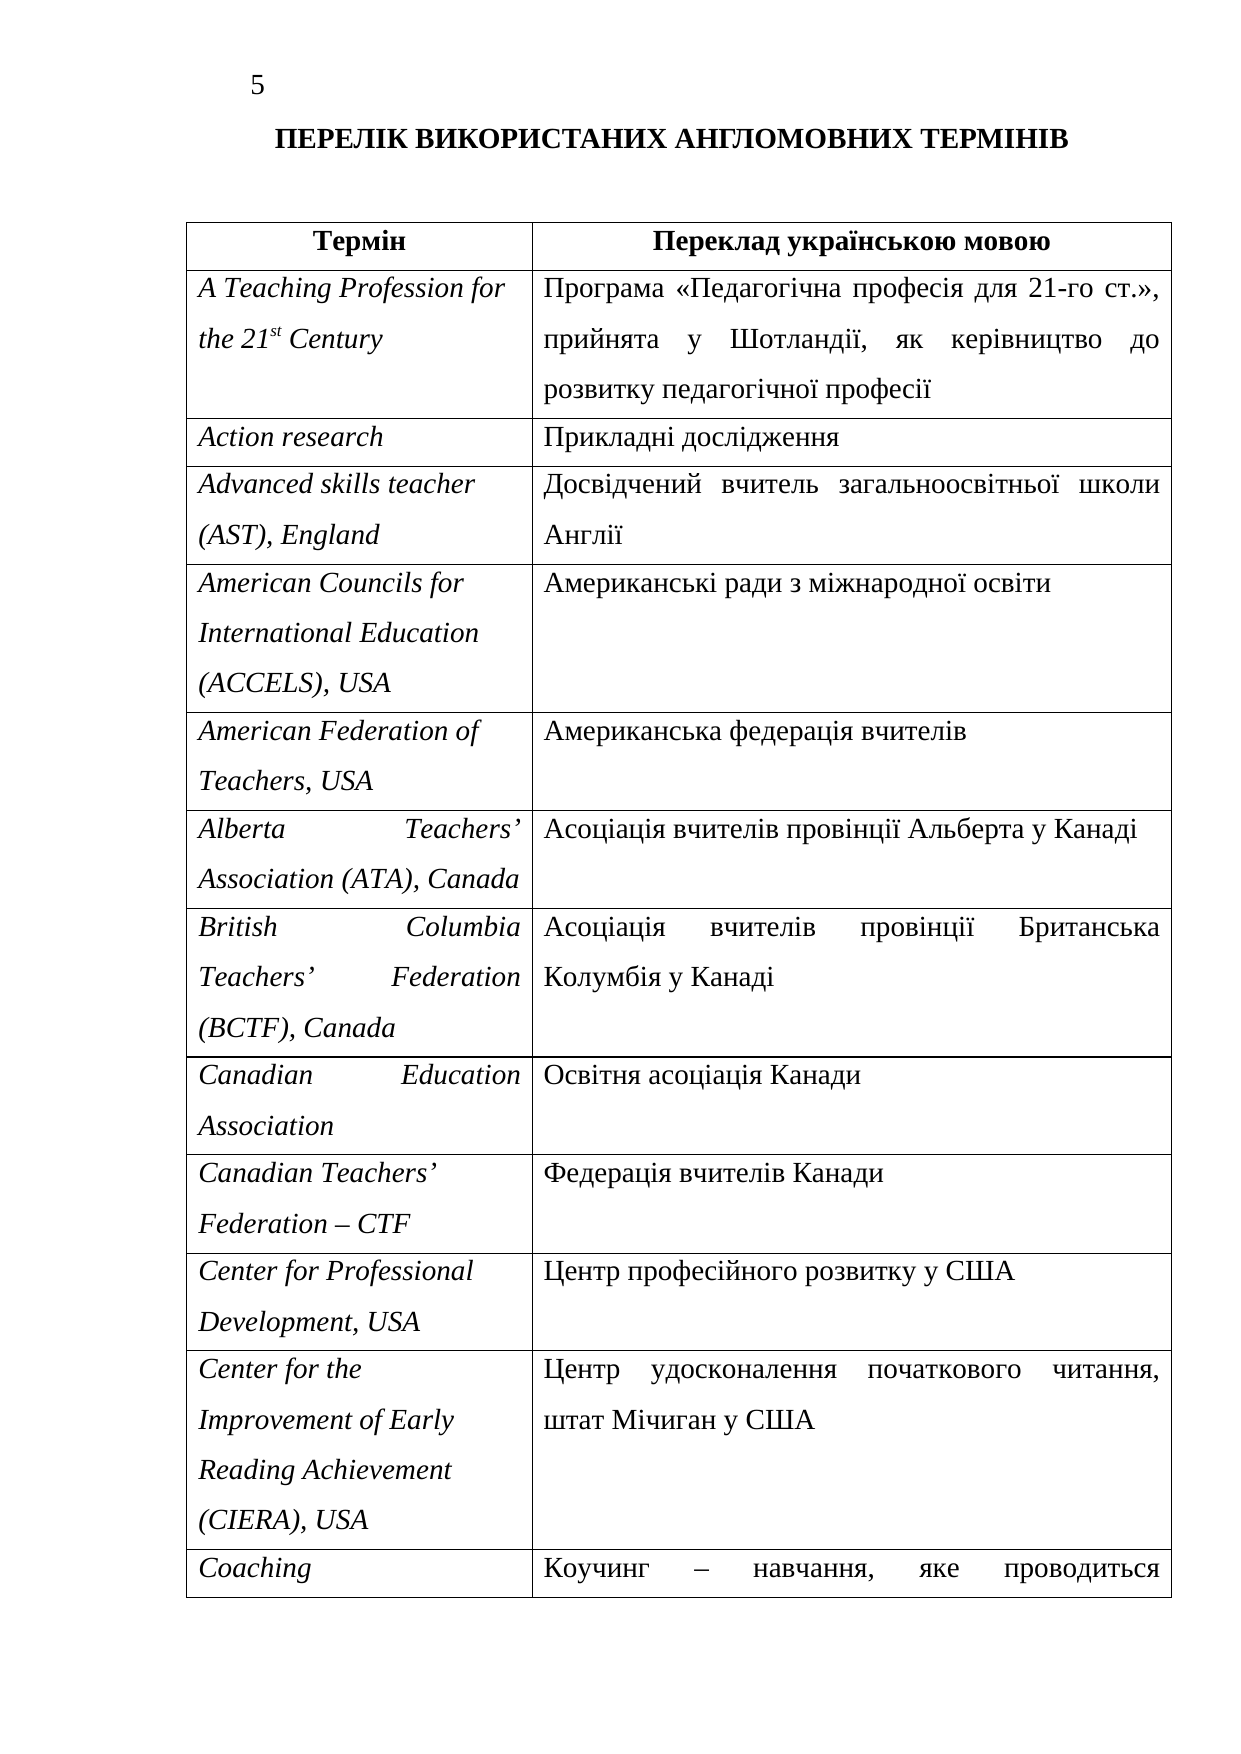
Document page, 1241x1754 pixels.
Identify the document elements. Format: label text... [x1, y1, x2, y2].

table_cell Федерація вчителів Канади [533, 1155, 1171, 1252]
table_cell Американська федерація вчителів [533, 713, 1171, 810]
table_header Термін [187, 223, 532, 269]
table_cell Американські ради з міжнародної освіти [533, 565, 1171, 712]
text ПЕРЕЛІК ВИКОРИСТАНИХ АНГЛОМОВНИХ ТЕРМІНІВ [177, 121, 1166, 155]
table_cell Прикладні дослідження [533, 419, 1171, 466]
table_cell Center for the Improvement of Early Reading Achievement (CIERA), USA [187, 1351, 532, 1549]
table_cell Асоціація вчителів провінції Британська Колумбія у Канаді [533, 909, 1171, 1056]
table_cell Досвідчений вчитель загальноосвітньої школи Англії [533, 467, 1171, 564]
table_cell Action research [187, 419, 532, 466]
table_cell Canadian Teachers’ Federation – CTF [187, 1155, 532, 1252]
table_cell A Teaching Profession for the 21st Century [187, 271, 532, 418]
table_cell Асоціація вчителів провінції Альберта у Канаді [533, 811, 1171, 908]
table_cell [533, 1550, 1171, 1597]
table_cell Центр професійного розвитку у США [533, 1254, 1171, 1350]
table_cell Програма «Педагогічна професія для 21-го ст.», прийнята у Шотландії, як керівництво до розвитку педагогічної професії [533, 271, 1171, 418]
table_cell Center for Professional Development, USA [187, 1254, 532, 1350]
table_cell Canadian Education Association [187, 1058, 532, 1154]
table_cell Alberta Teachers’ Association (ATA), Canada [187, 811, 532, 908]
table_header Переклад українською мовою [533, 223, 1171, 269]
table_cell Освітня асоціація Канади [533, 1058, 1171, 1154]
table_cell Coaching [187, 1550, 532, 1597]
table_cell American Federation of Teachers, USA [187, 713, 532, 810]
table_cell Advanced skills teacher (AST), England [187, 467, 532, 564]
table_cell Центр удосконалення початкового читання, штат Мічиган у США [533, 1351, 1171, 1549]
table_cell British Columbia Teachers’ Federation (BCTF), Canada [187, 909, 532, 1056]
table_cell American Councils for International Education (ACCELS), USA [187, 565, 532, 712]
